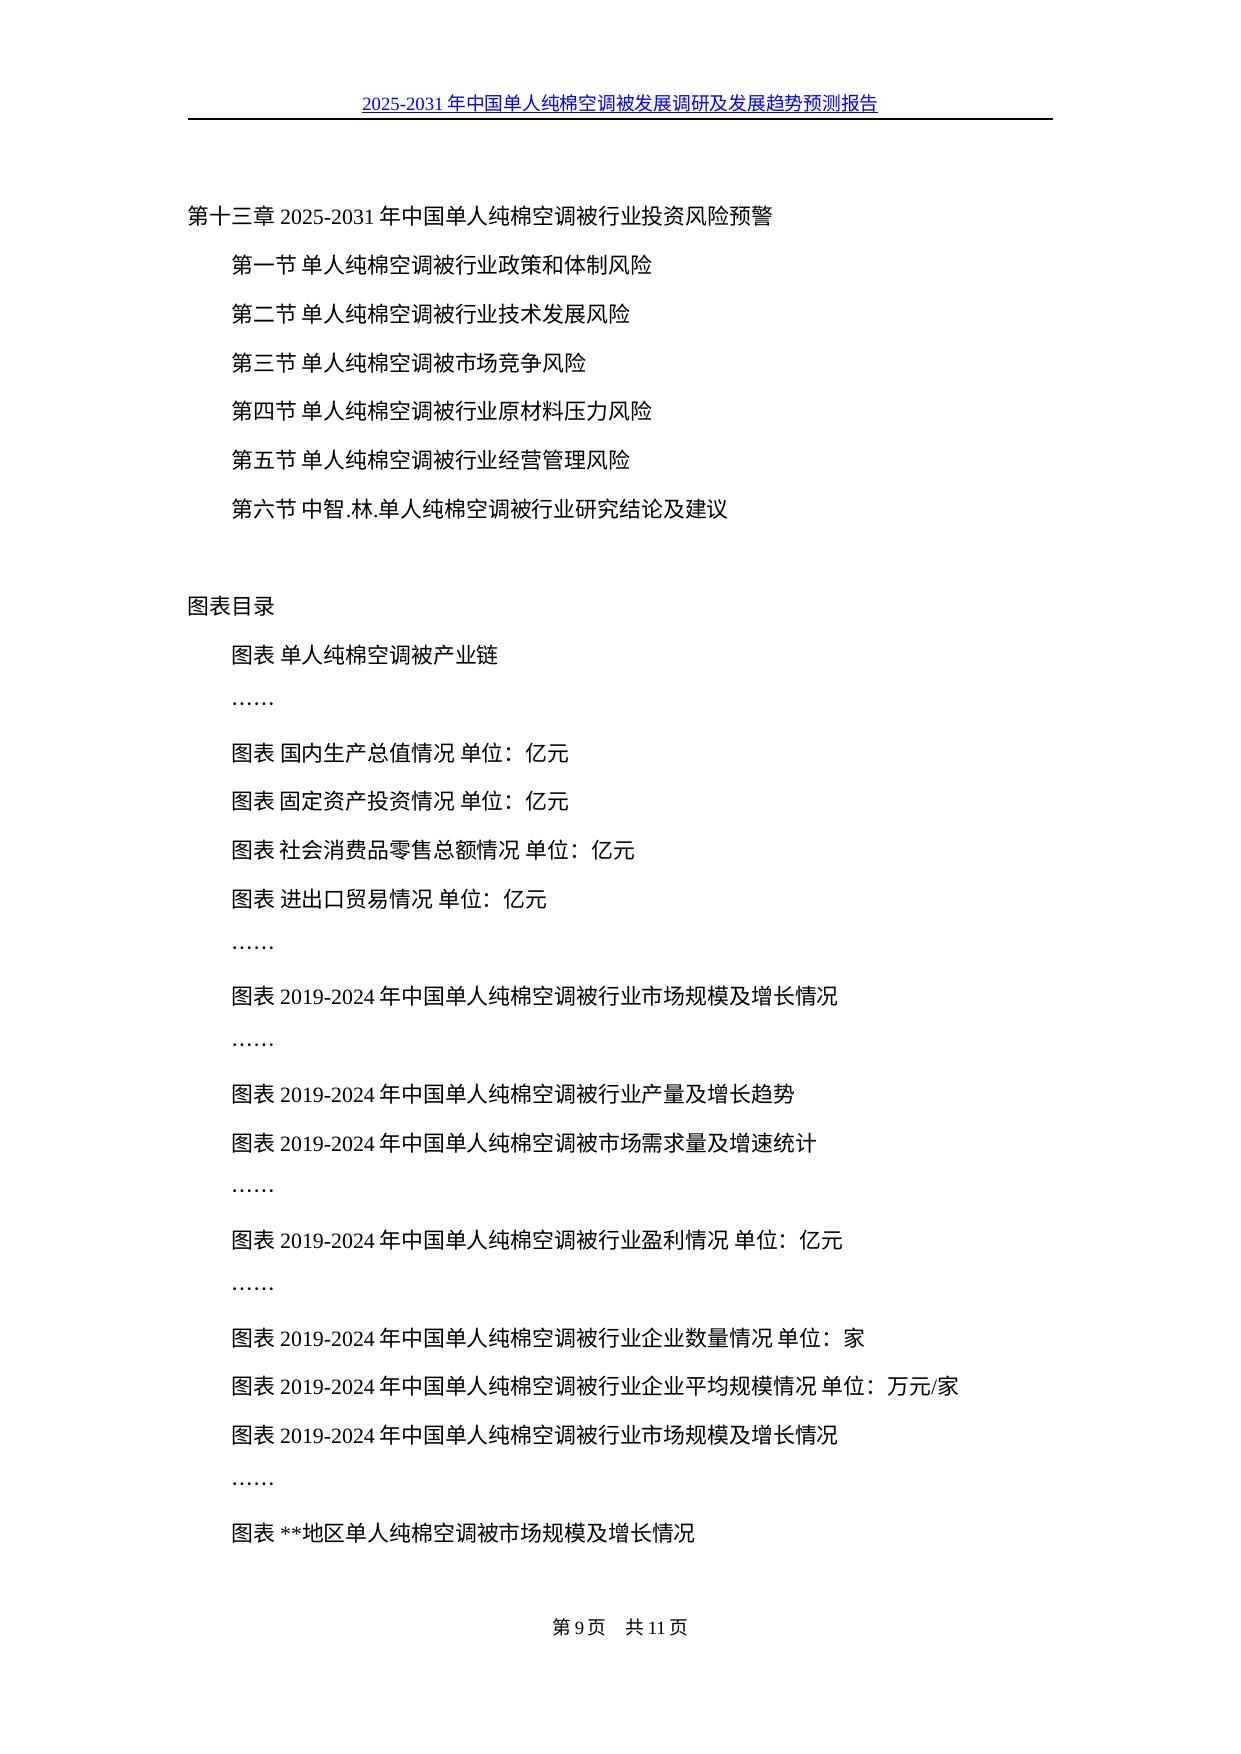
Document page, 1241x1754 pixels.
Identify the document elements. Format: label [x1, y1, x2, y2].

text [187, 150, 1053, 1548]
